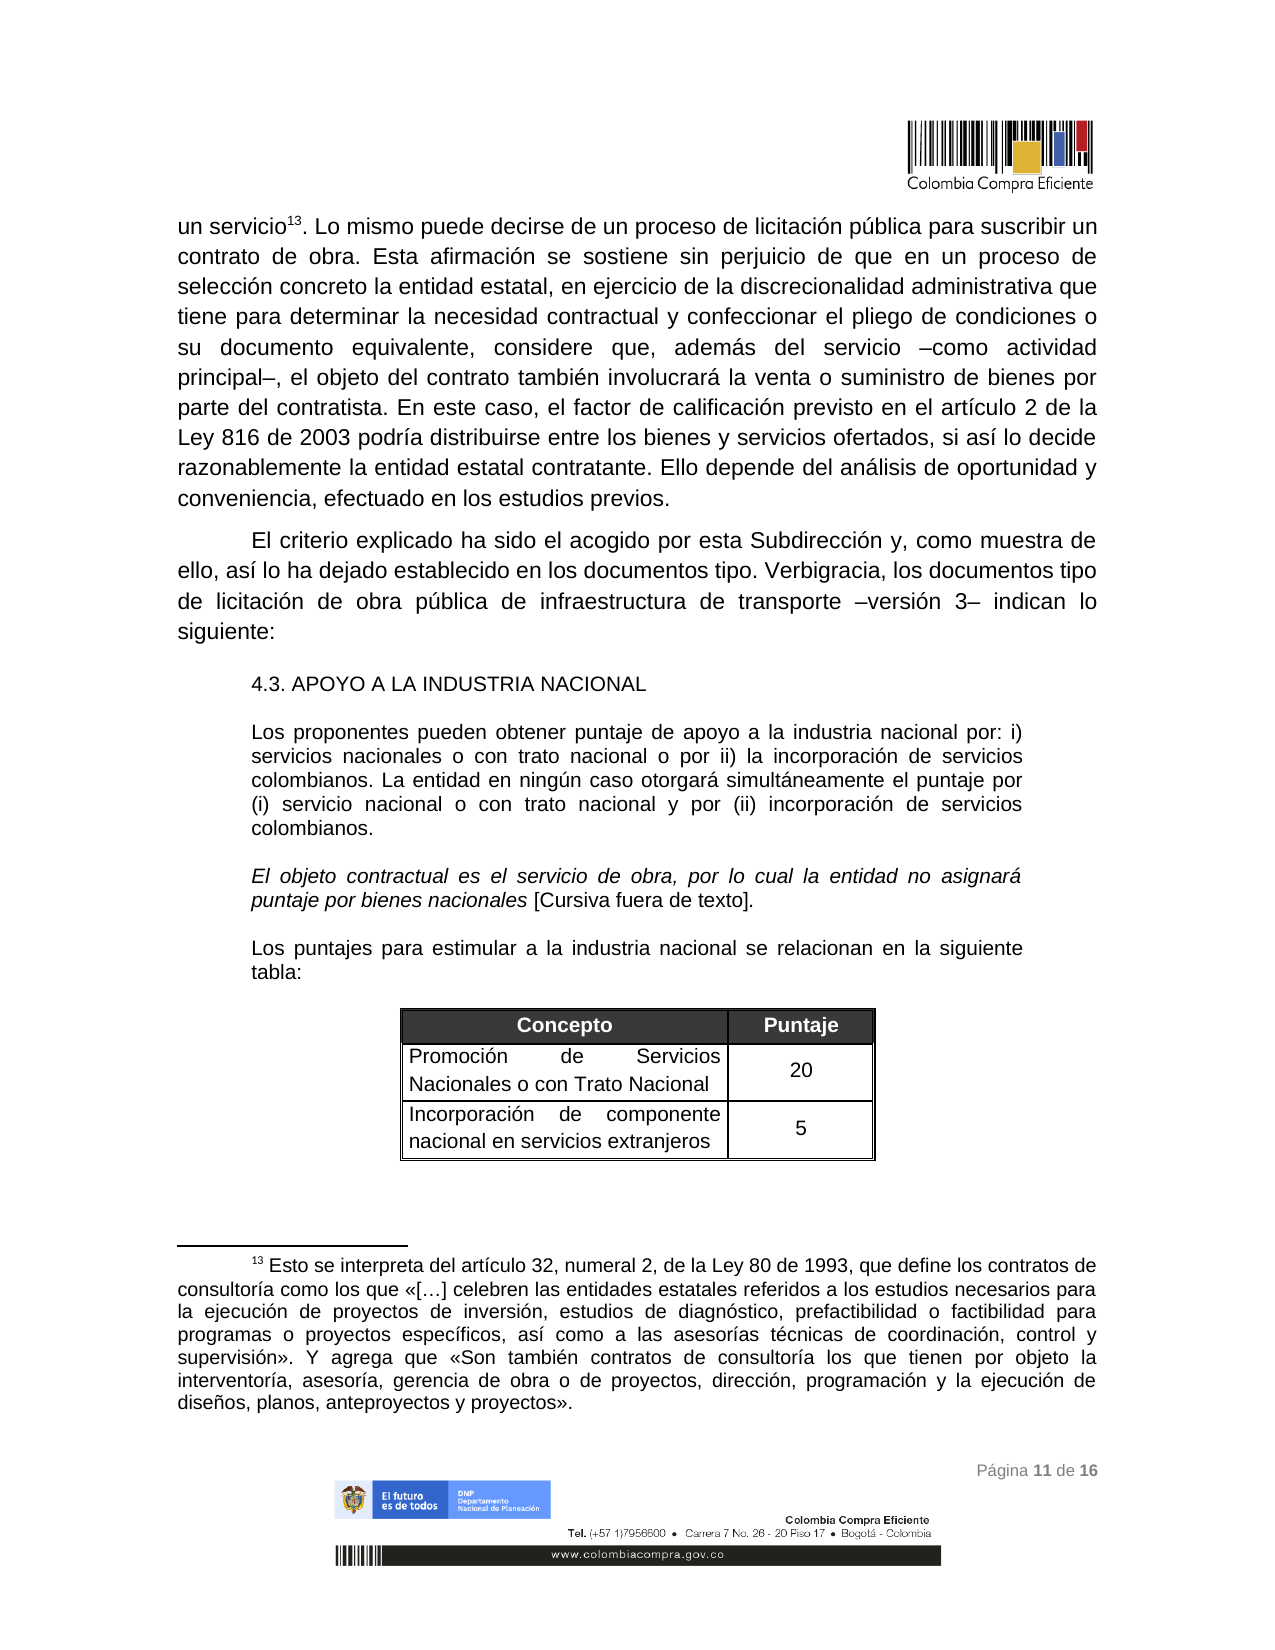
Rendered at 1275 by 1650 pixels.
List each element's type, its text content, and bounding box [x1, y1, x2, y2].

table_cell Incorporación de componente nacional en servicios extranjeros [403, 1102, 727, 1157]
text El objeto contractual es el servicio de obra, por lo cual la entidad no asignará puntaje por bienes nacionales [Cursiva fuera de texto]. [251, 864, 1024, 912]
list 4.3. APOYO A LA INDUSTRIA NACIONAL [251, 672, 1024, 696]
text Los puntajes para estimular a la industria nacional se relacionan en la siguiente tabla: [251, 936, 1024, 983]
text Los proponentes pueden obtener puntaje de apoyo a la industria nacional por: i) servicios nacionales o con trato nacional o por ii) la incorporación de servicios colombianos. La entidad en ningún caso otorgará simultáneamente el puntaje por (i) servicio nacional o con trato nacional y por (ii) incorporación de servicios colombianos. [251, 720, 1024, 840]
text El criterio explicado ha sido el acogido por esta Subdirección y, como muestra de ello, así lo ha dejado establecido en los documentos tipo. Verbigracia, los documentos tipo de licitación de obra pública de infraestructura de transporte –versión 3– indican lo siguiente: [177, 527, 1098, 644]
table_header Puntaje [729, 1011, 872, 1043]
table_cell 5 [729, 1102, 872, 1157]
table_cell 20 [729, 1045, 872, 1100]
table_header Concepto [403, 1011, 727, 1043]
table_cell Promoción de Servicios Nacionales o con Trato Nacional [403, 1045, 727, 1100]
picture [899, 114, 1099, 196]
picture [334, 1480, 942, 1566]
